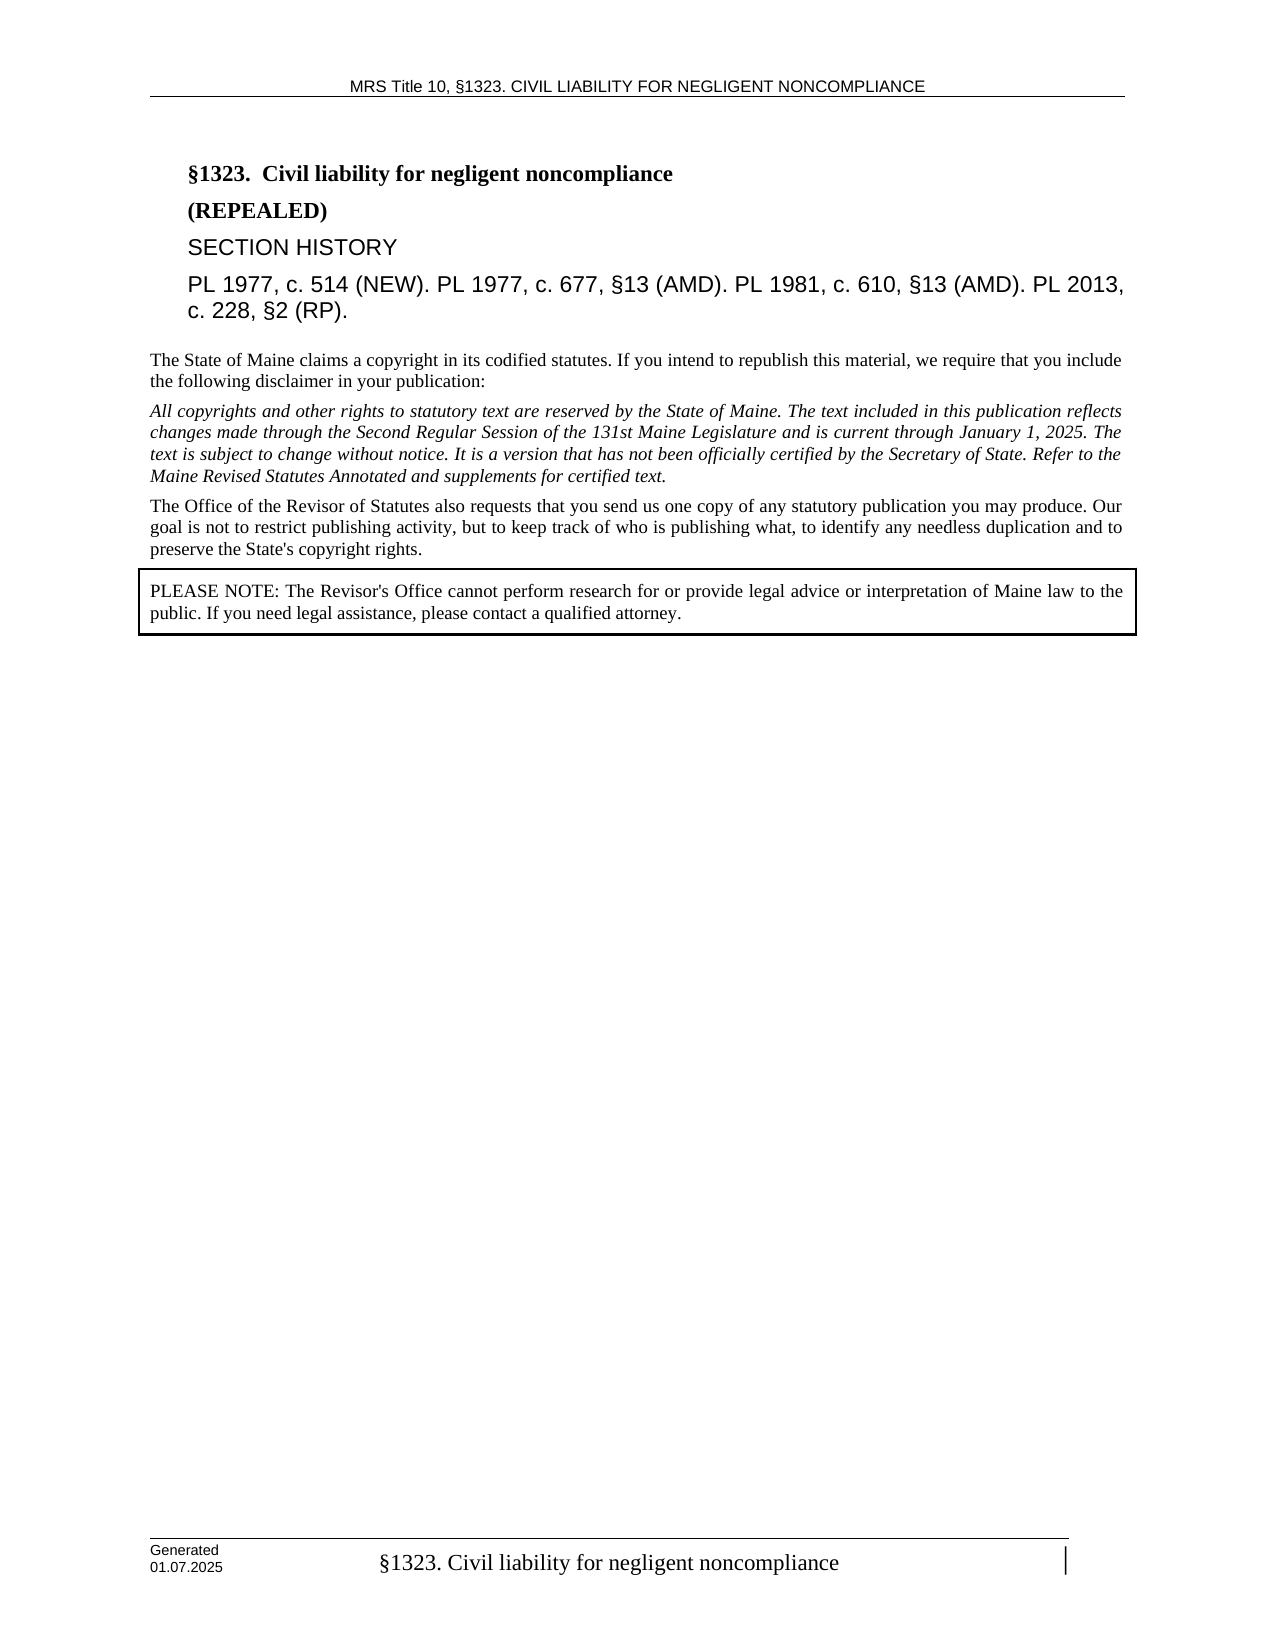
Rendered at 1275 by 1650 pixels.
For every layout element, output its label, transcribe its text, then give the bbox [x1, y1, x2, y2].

text The State of Maine claims a copyright in its codified statutes. If you intend to republish this material, we require that you include the following disclaimer in your publication: [150, 348, 1125, 392]
text All copyrights and other rights to statutory text are reserved by the State of Maine. The text included in this publication reflects changes made through the Second Regular Session of the 131st Maine Legislature and is current through January 1, 2025 . The text is subject to change without notice. It is a version that has not been officially certified by the Secretary of State. Refer to the Maine Revised Statutes Annotated and supplements for certified text. [150, 400, 1125, 486]
text PLEASE NOTE: The Revisor's Office cannot perform research for or provide legal advice or interpretation of Maine law to the public. If you need legal assistance, please contact a qualified attorney. [140, 570, 1135, 633]
text The Office of the Revisor of Statutes also requests that you send us one copy of any statutory publication you may produce. Our goal is not to restrict publishing activity, but to keep track of who is publishing what, to identify any needless duplication and to preserve the State's copyright rights. [150, 494, 1125, 559]
text §1323. Civil liability for negligent noncompliance [187, 160, 1125, 187]
text SECTION HISTORY [187, 234, 1125, 260]
text (REPEALED) [187, 197, 1125, 223]
text PL 1977, c. 514 (NEW). PL 1977, c. 677, §13 (AMD). PL 1981, c. 610, §13 (AMD). PL 2013, c. 228, §2 (RP). [187, 271, 1125, 323]
